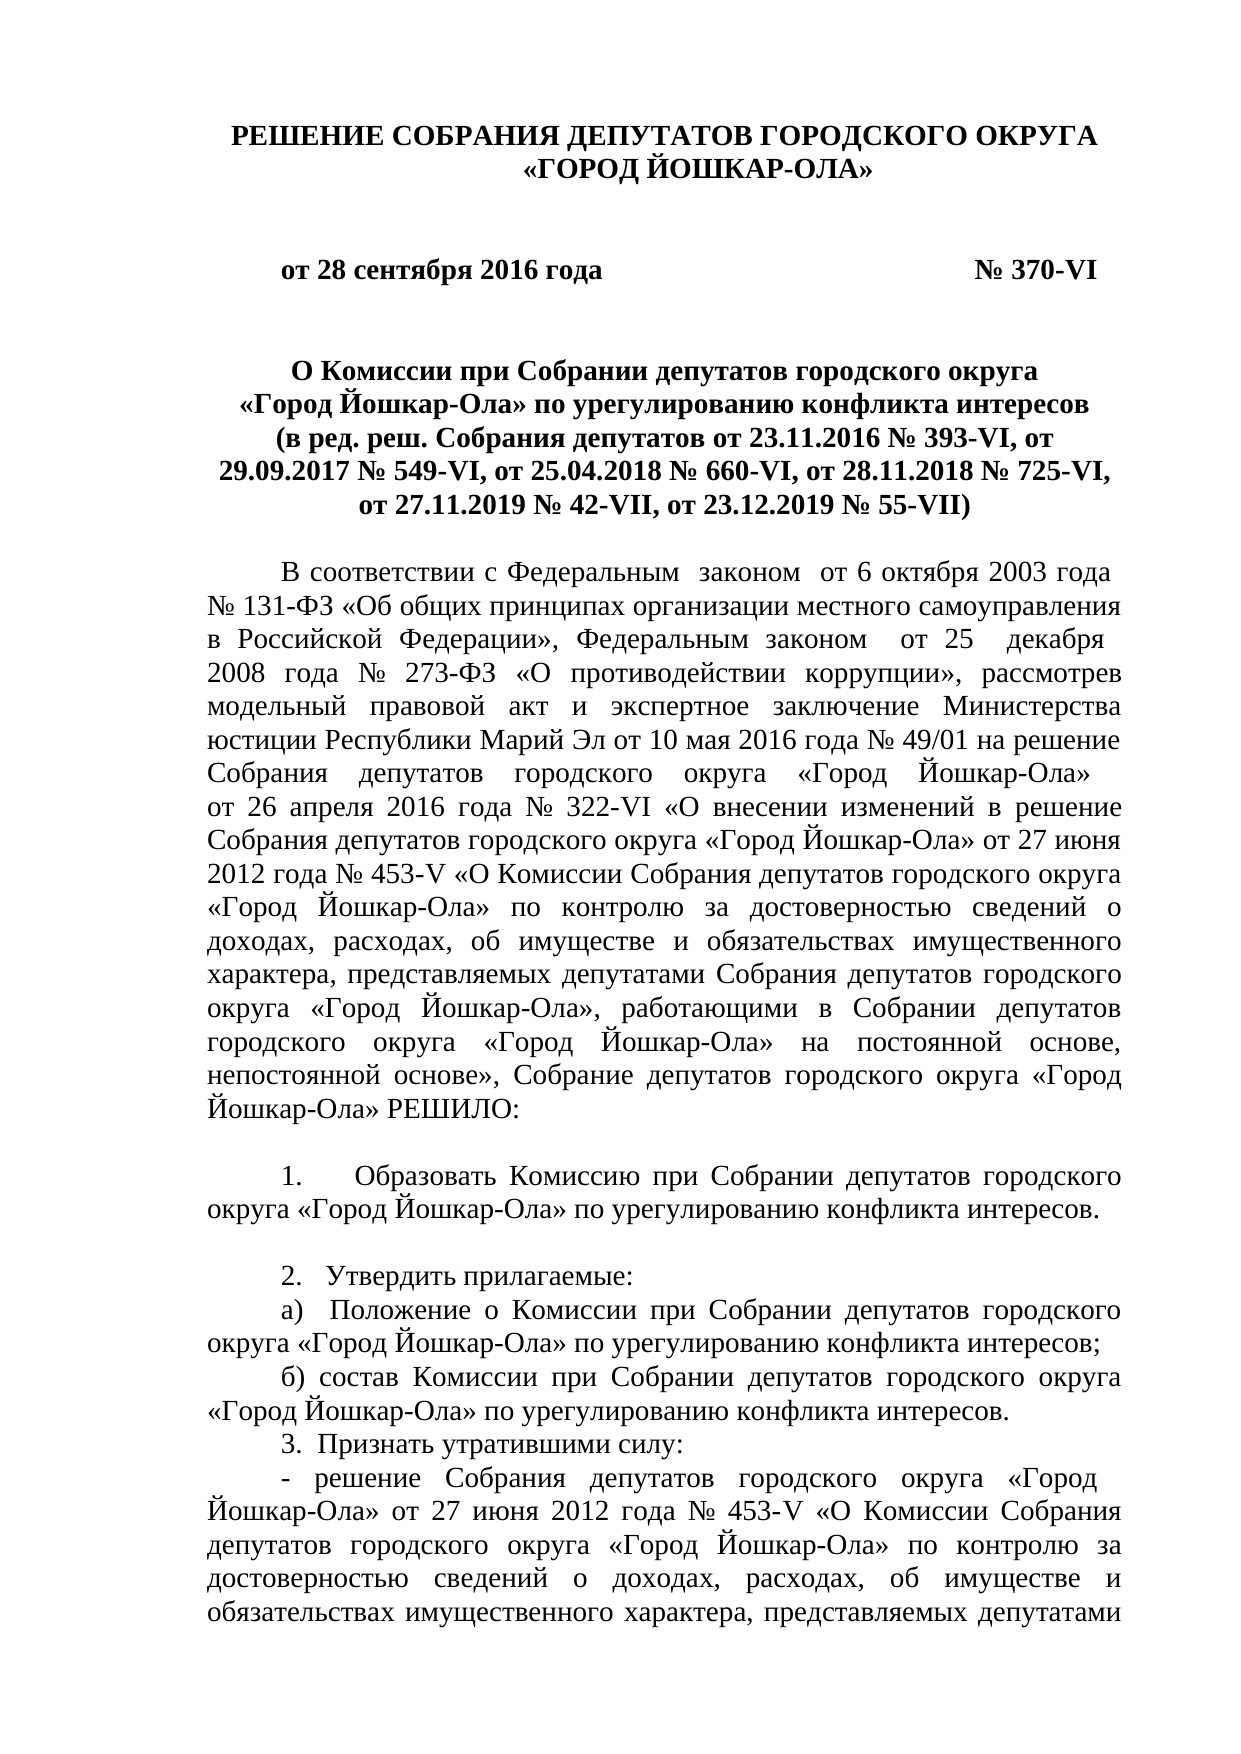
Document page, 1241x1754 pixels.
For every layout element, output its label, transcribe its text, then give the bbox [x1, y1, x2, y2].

text (в ред. реш. Собрания депутатов от 23.11.2016 № 393-VI, от 29.09.2017 № 549-VI, от 25.04.2018 № 660-VI, от 28.11.2018 № 725-VI, от 27.11.2019 № 42-VII, от 23.12.2019 № 55-VII) [207, 420, 1122, 521]
text от 28 сентября 2016 года № 370-VI [207, 252, 1116, 286]
title «Город Йошкар-Ола» по урегулированию конфликта интересов [207, 386, 1122, 420]
title б) состав Комиссии при Собрании депутатов городского округа «Город Йошкар-Ола» по урегулированию конфликта интересов. [207, 1359, 1122, 1426]
title а) Положение о Комиссии при Собрании депутатов городского округа «Город Йошкар-Ола» по урегулированию конфликта интересов; [207, 1292, 1122, 1359]
title РЕШЕНИЕ СОБРАНИЯ ДЕПУТАТОВ ГОРОДСКОГО ОКРУГА [207, 118, 1122, 152]
text «ГОРОД ЙОШКАР-ОЛА» [207, 152, 1116, 185]
title 3. Признать утратившими силу: [207, 1426, 1122, 1460]
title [207, 1460, 1122, 1627]
title О Комиссии при Собрании депутатов городского округа [207, 353, 1122, 386]
title В соответствии с Федеральным законом от 6 октября 2003 года № 131-ФЗ «Об общих принципах организации местного самоуправления в Российской Федерации», Федеральным законом от 25 декабря 2008 года № 273-ФЗ «О противодействии коррупции», рассмотрев модельный правовой акт и экспертное заключение Министерства юстиции Республики Марий Эл от 10 мая 2016 года № 49/01 на решение Собрания депутатов городского округа «Город Йошкар-Ола» от 26 апреля 2016 года № 322-VI «О внесении изменений в решение Собрания депутатов городского округа «Город Йошкар-Ола» от 27 июня 2012 года № 453-V «О Комиссии Собрания депутатов городского округа «Город Йошкар-Ола» по контролю за достоверностью сведений о доходах, расходах, об имуществе и обязательствах имущественного характера, представляемых депутатами Собрания депутатов городского округа «Город Йошкар-Ола», работающими в Собрании депутатов городского округа «Город Йошкар-Ола» на постоянной основе, непостоянной основе», Собрание депутатов городского округа «Город Йошкар-Ола» РЕШИЛО: [207, 554, 1122, 1124]
title Образовать Комиссию при Собрании депутатов городского округа «Город Йошкар-Ола» по урегулированию конфликта интересов. [207, 1158, 1122, 1225]
title Утвердить прилагаемые: [281, 1258, 1122, 1292]
